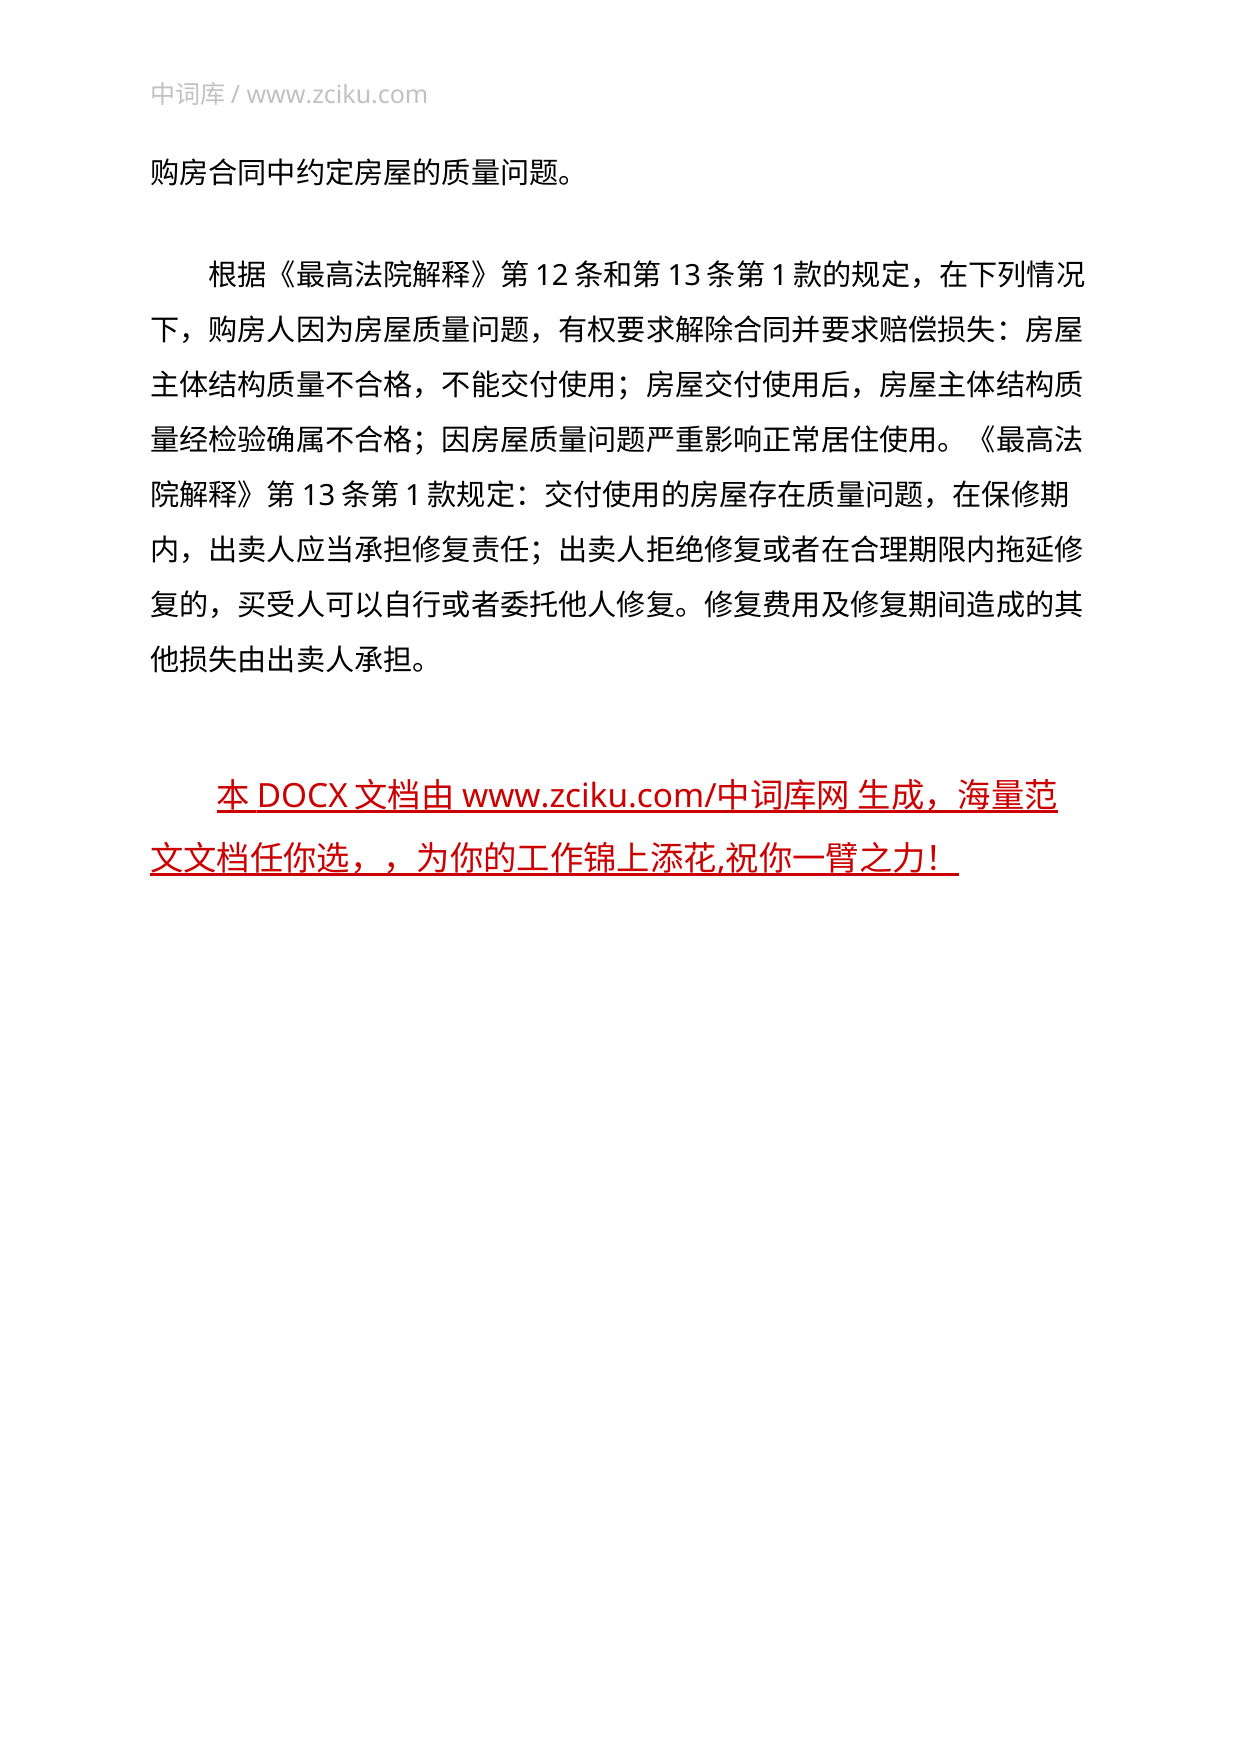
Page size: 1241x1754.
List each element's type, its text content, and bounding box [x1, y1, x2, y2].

text 本DOCX文档由 www.zciku.com/中词库网 生成，海量范文文档任你选，，为你的工作锦上添花,祝你一臂之力！ [150, 769, 1090, 881]
text 根据《最高法院解释》第12条和第13条第1款的规定，在下列情况下，购房人因为房屋质量问题，有权要求解除合同并要求赔偿损失：房屋主体结构质量不合格，不能交付使用；房屋交付使用后，房屋主体结构质量经检验确属不合格；因房屋质量问题严重影响正常居住使用。《最高法院解释》第13条第1款规定：交付使用的房屋存在质量问题，在保修期内，出卖人应当承担修复责任；出卖人拒绝修复或者在合理期限内拖延修复的，买受人可以自行或者委托他人修复。修复费用及修复期间造成的其他损失由出卖人承担。 [150, 252, 1090, 678]
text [150, 150, 1090, 192]
